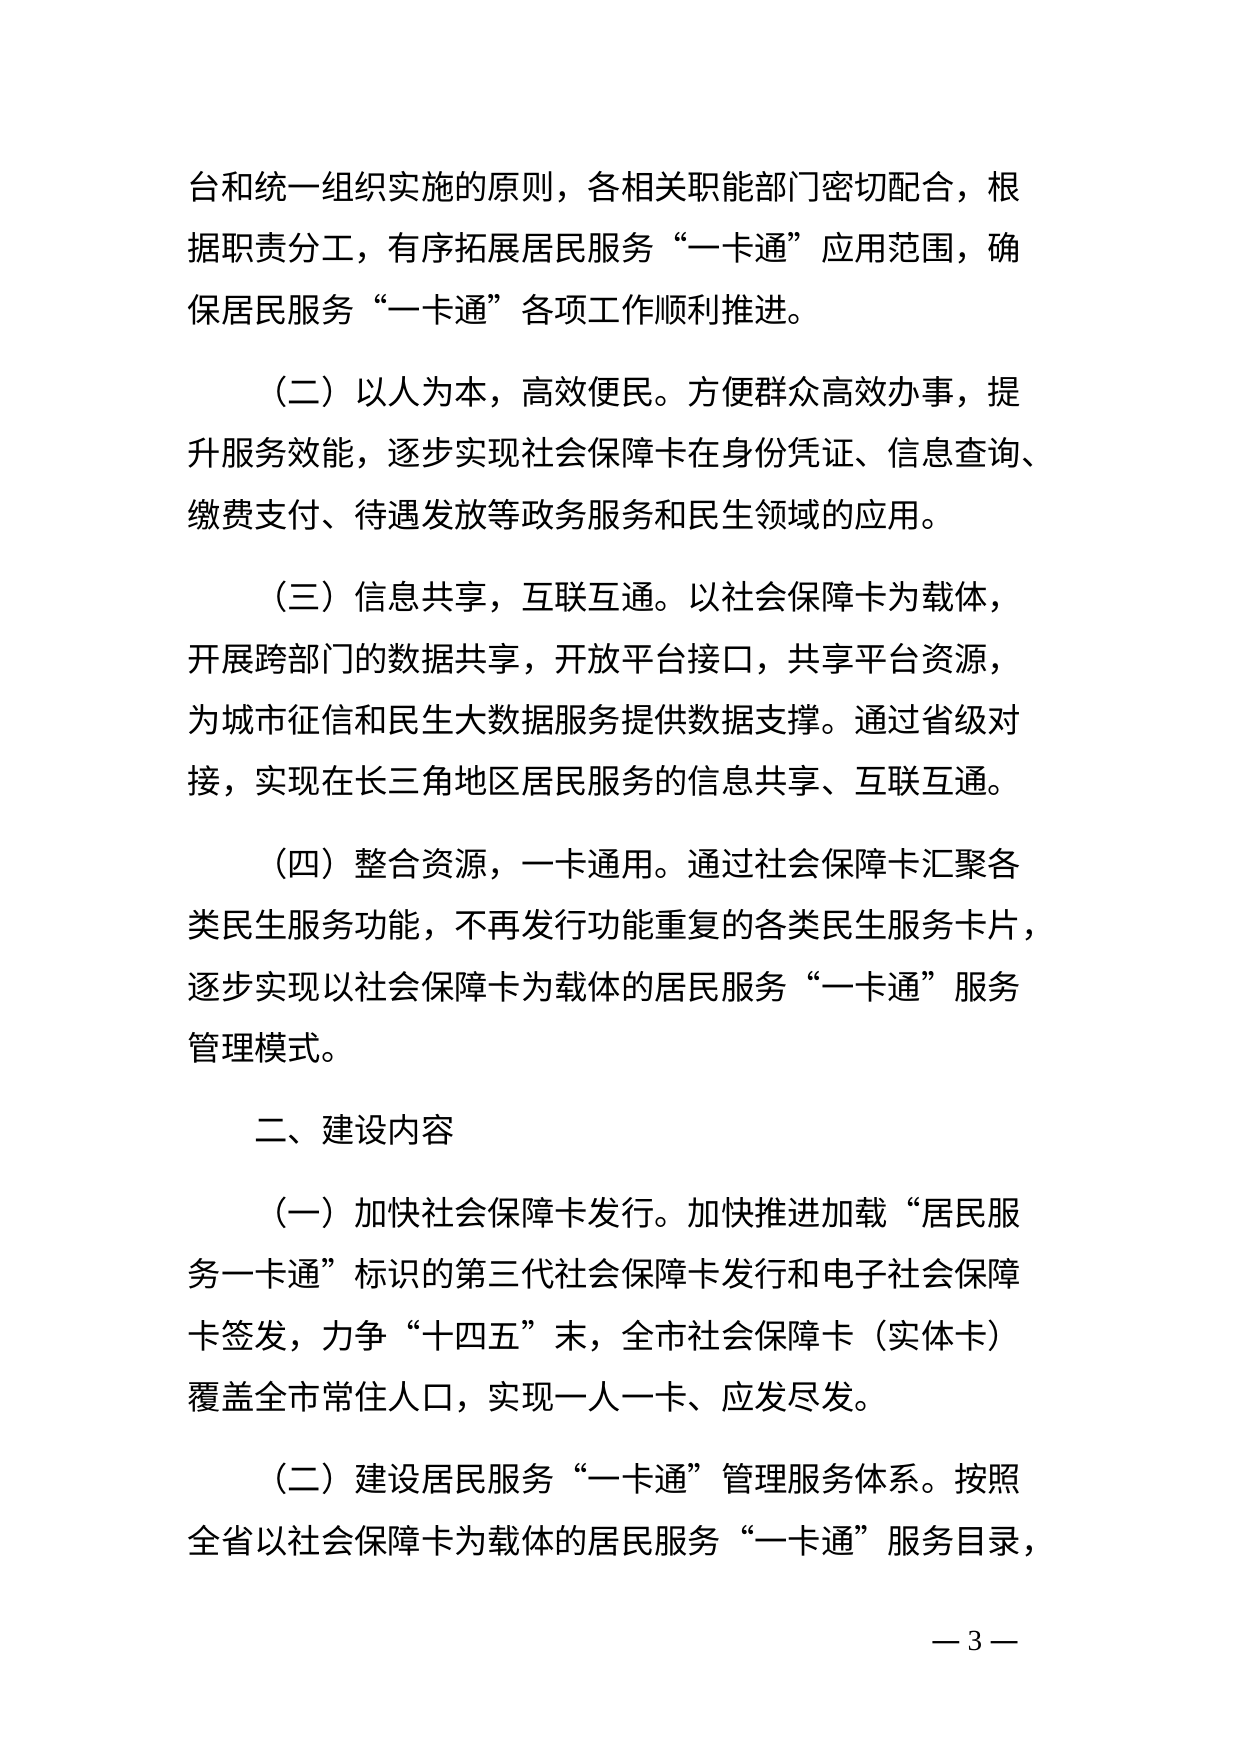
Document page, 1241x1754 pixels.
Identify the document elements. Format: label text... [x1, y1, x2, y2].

text （二）以人为本，高效便民。方便群众高效办事，提升服务效能，逐步实现社会保障卡在身份凭证、信息查询、缴费支付、待遇发放等政务服务和民生领域的应用。 [187, 355, 1053, 539]
text 二、建设内容 [187, 1094, 1053, 1155]
text （一）加快社会保障卡发行。加快推进加载“居民服务一卡通”标识的第三代社会保障卡发行和电子社会保障卡签发，力争“十四五”末，全市社会保障卡（实体卡）覆盖全市常住人口，实现一人一卡、应发尽发。 [187, 1176, 1053, 1422]
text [187, 1443, 1053, 1566]
text （四）整合资源，一卡通用。通过社会保障卡汇聚各类民生服务功能，不再发行功能重复的各类民生服务卡片，逐步实现以社会保障卡为载体的居民服务“一卡通”服务管理模式。 [187, 827, 1053, 1073]
text （三）信息共享，互联互通。以社会保障卡为载体，开展跨部门的数据共享，开放平台接口，共享平台资源，为城市征信和民生大数据服务提供数据支撑。通过省级对接，实现在长三角地区居民服务的信息共享、互联互通。 [187, 560, 1053, 806]
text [187, 150, 1053, 334]
